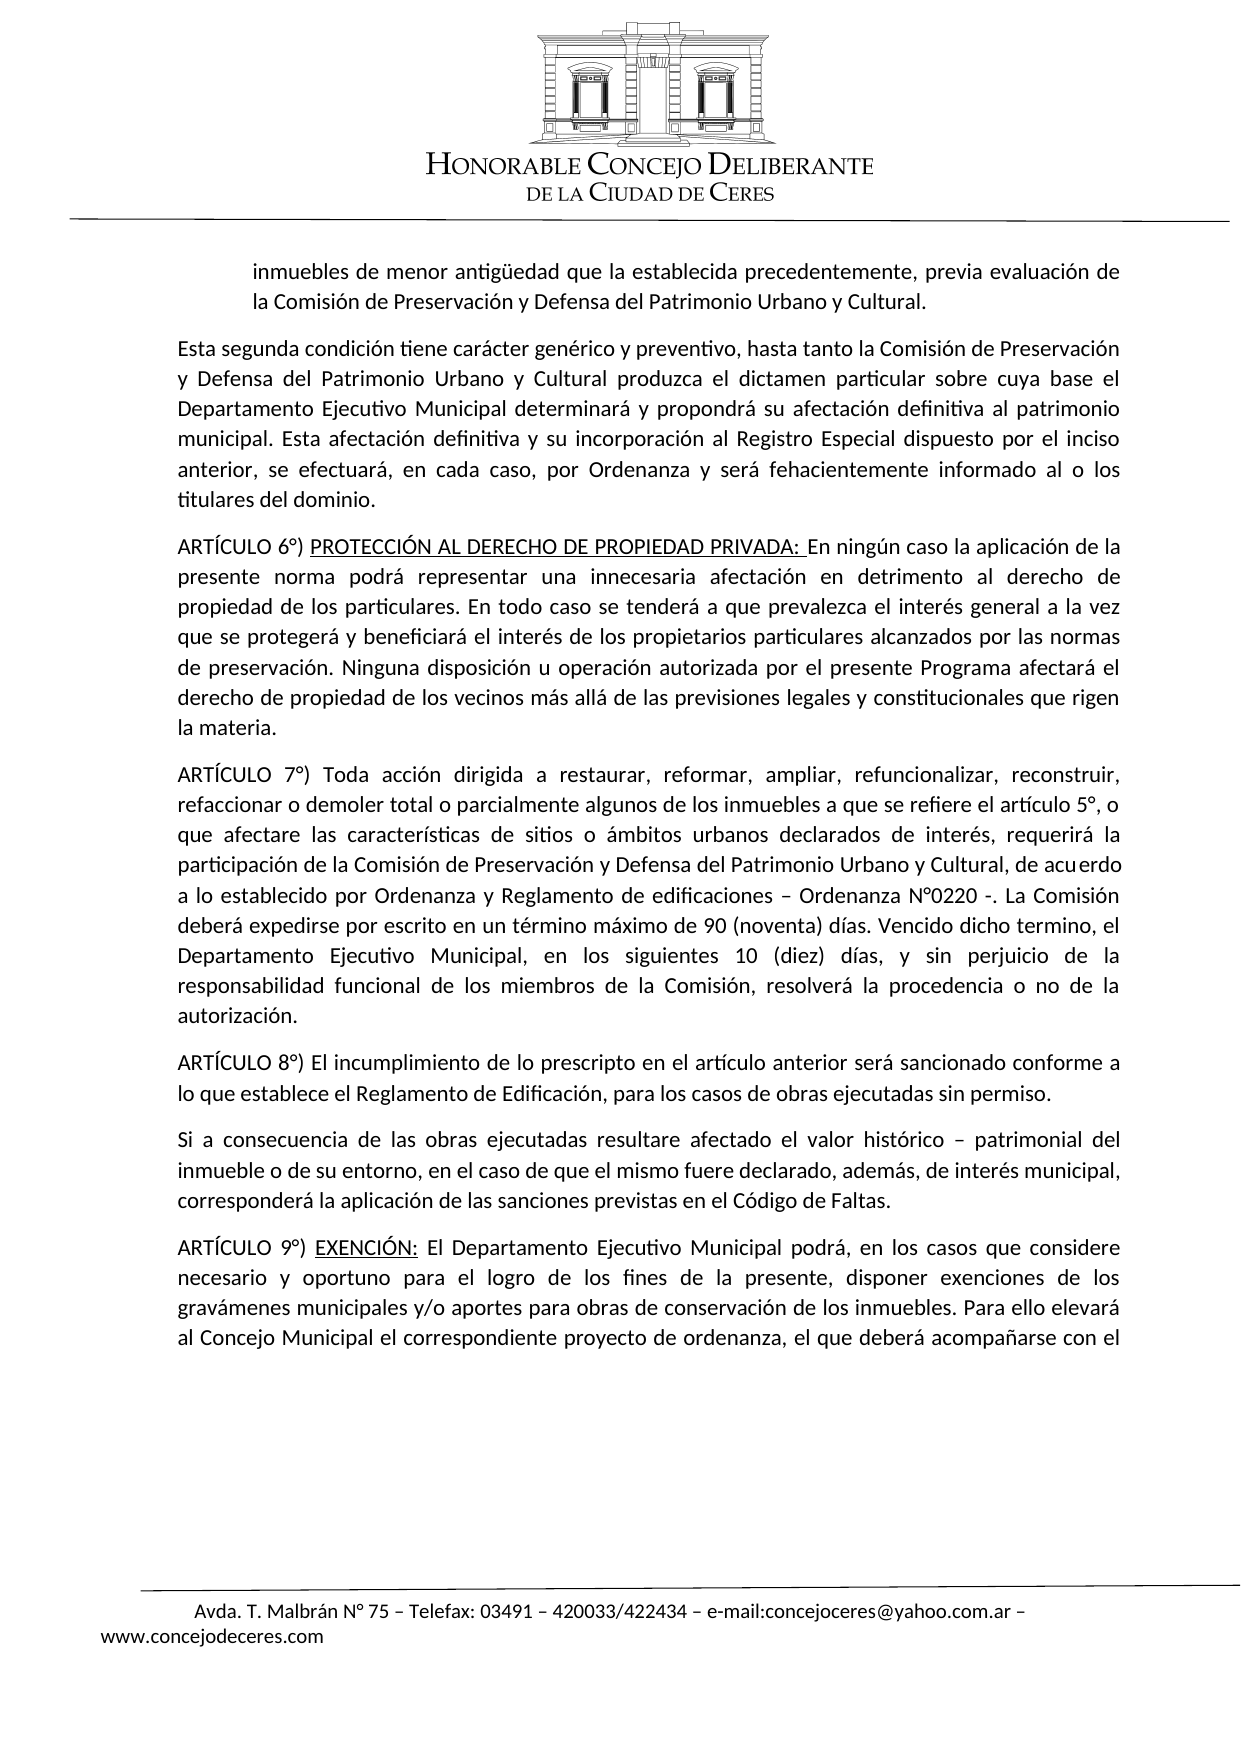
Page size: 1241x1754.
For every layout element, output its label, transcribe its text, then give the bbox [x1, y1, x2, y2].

text ARTÍCULO 7°) Toda acción dirigida a restaurar, reformar, ampliar, refuncionalizar, reconstruir, refaccionar o demoler total o parcialmente algunos de los inmuebles a que se refiere el artículo 5°, o que afectare las características de sitios o ámbitos urbanos declarados de interés, requerirá la participación de la Comisión de Preservación y Defensa del Patrimonio Urbano y Cultural, de acuerdo a lo establecido por Ordenanza y Reglamento de edificaciones – Ordenanza N°0220 -. La Comisión deberá expedirse por escrito en un término máximo de 90 (noventa) días. Vencido dicho termino, el Departamento Ejecutivo Municipal, en los siguientes 10 (diez) días, y sin perjuicio de la responsabilidad funcional de los miembros de la Comisión, resolverá la procedencia o no de la autorización. [177, 760, 1122, 1030]
text Si a consecuencia de las obras ejecutadas resultare afectado el valor histórico – patrimonial del inmueble o de su entorno, en el caso de que el mismo fuere declarado, además, de interés municipal, corresponderá la aplicación de las sanciones previstas en el Código de Faltas. [177, 1126, 1122, 1214]
picture [426, 22, 873, 201]
text ARTÍCULO 6°) PROTECCIÓN AL DERECHO DE PROPIEDAD PRIVADA: En ningún caso la aplicación de la presente norma podrá representar una innecesaria afectación en detrimento al derecho de propiedad de los particulares. En todo caso se tenderá a que prevalezca el interés general a la vez que se protegerá y beneficiará el interés de los propietarios particulares alcanzados por las normas de preservación. Ninguna disposición u operación autorizada por el presente Programa afectará el derecho de propiedad de los vecinos más allá de las previsiones legales y constitucionales que rigen la materia. [177, 532, 1122, 741]
text Esta segunda condición tiene carácter genérico y preventivo, hasta tanto la Comisión de Preservación y Defensa del Patrimonio Urbano y Cultural produzca el dictamen particular sobre cuya base el Departamento Ejecutivo Municipal determinará y propondrá su afectación definitiva al patrimonio municipal. Esta afectación definitiva y su incorporación al Registro Especial dispuesto por el inciso anterior, se efectuará, en cada caso, por Ordenanza y será fehacientemente informado al o los titulares del dominio. [177, 334, 1122, 513]
text ARTÍCULO 8°) El incumplimiento de lo prescripto en el artículo anterior será sancionado conforme a lo que establece el Reglamento de Edificación, para los casos de obras ejecutadas sin permiso. [177, 1048, 1122, 1107]
